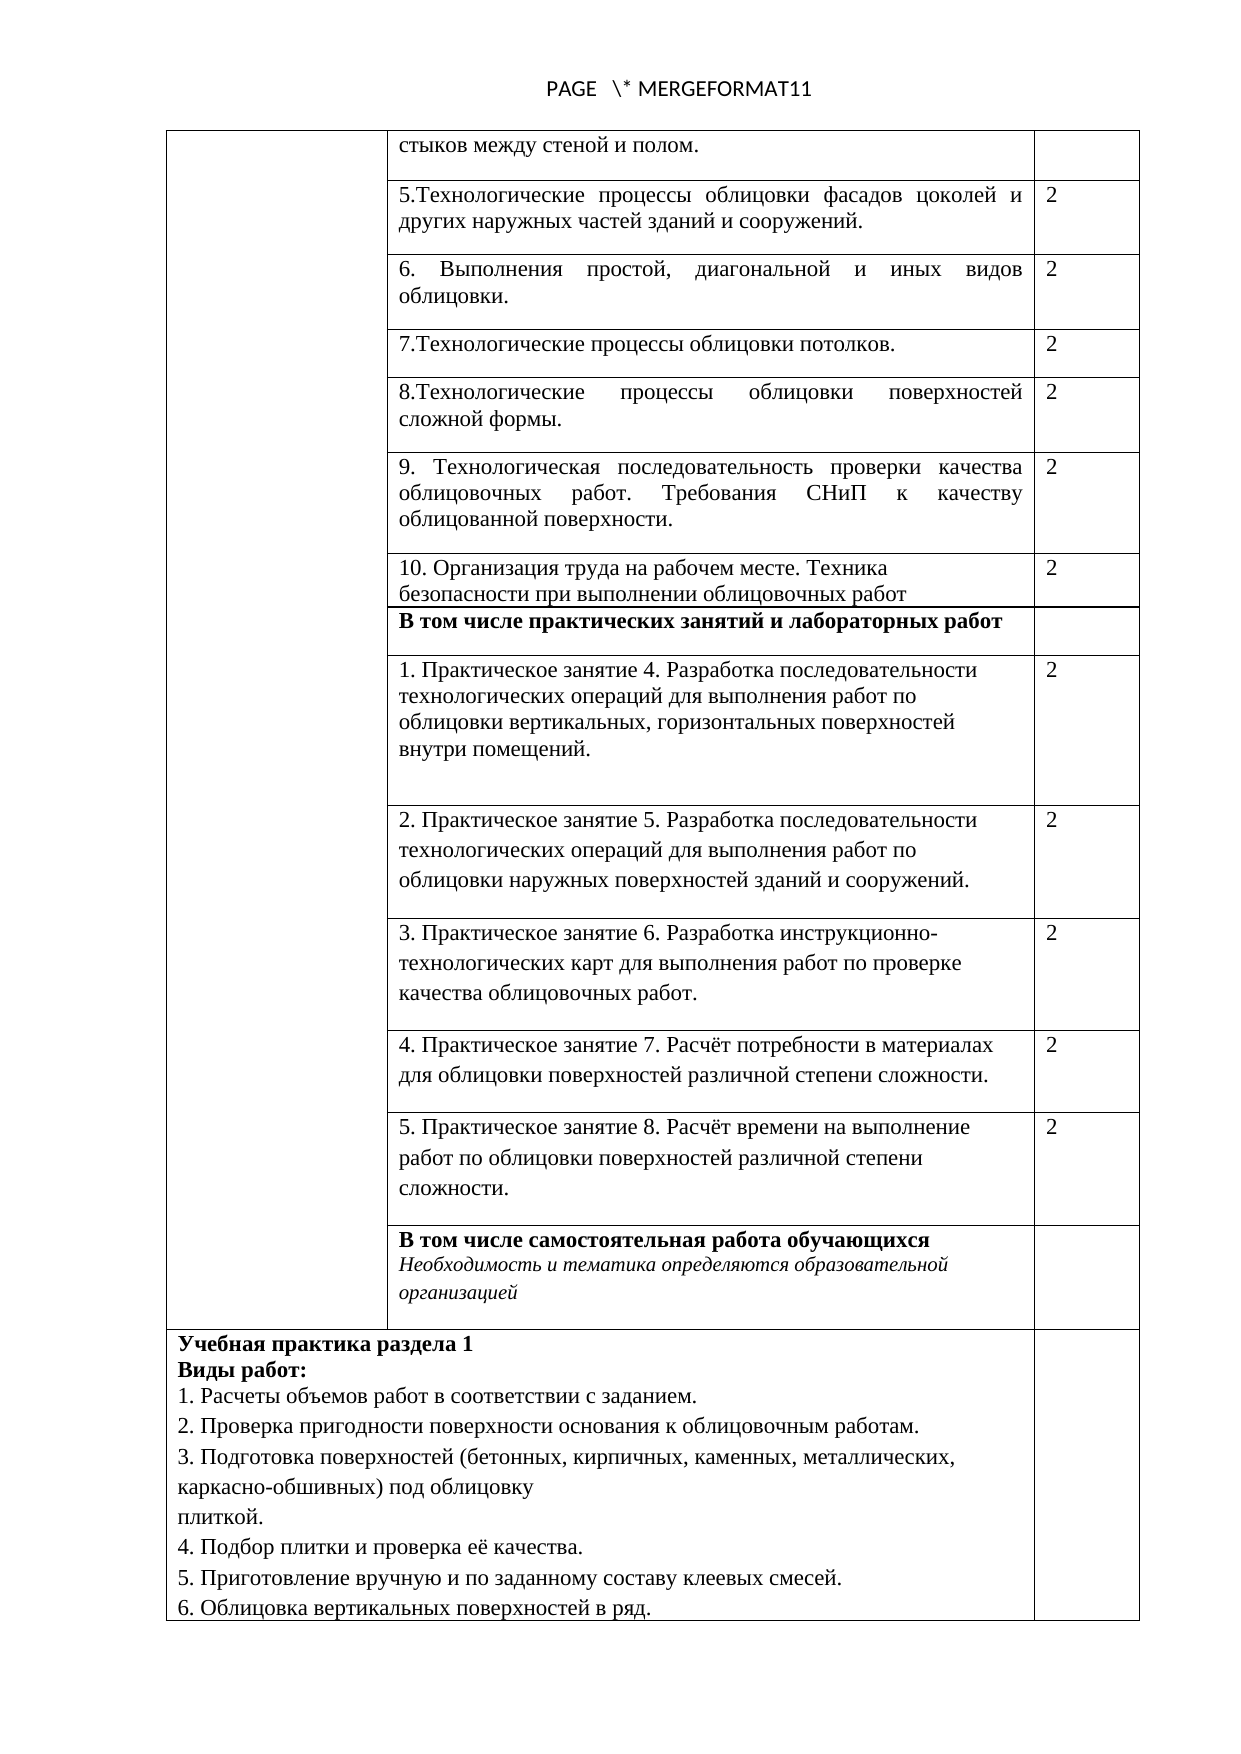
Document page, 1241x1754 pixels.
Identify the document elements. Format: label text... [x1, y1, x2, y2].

table_cell 6. Выполнения простой, диагональной и иных видов облицовки. [388, 255, 1034, 329]
table_cell 2 [1035, 378, 1139, 452]
table_cell В том числе практических занятий и лабораторных работ [388, 608, 1034, 655]
table_cell 5. Практическое занятие 8. Расчёт времени на выполнение работ по облицовки поверхностей различной степени сложности. [388, 1113, 1034, 1225]
table_cell [1035, 608, 1139, 655]
table_cell 2 [1035, 1113, 1139, 1225]
table_cell [1035, 1330, 1139, 1620]
table_cell 2 [1035, 806, 1139, 917]
table_cell 2 [1035, 330, 1139, 377]
table_cell 2 [1035, 554, 1139, 606]
table_cell 9. Технологическая последовательность проверки качества облицовочных работ. Требования СНиП к качеству облицованной поверхности. [388, 453, 1034, 553]
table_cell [167, 1330, 1034, 1620]
table_cell 5.Технологические процессы облицовки фасадов цоколей и других наружных частей зданий и сооружений. [388, 181, 1034, 254]
table_cell 2 [1035, 181, 1139, 254]
table_cell В том числе самостоятельная работа обучающихся Необходимость и тематика определяются образовательной организацией [388, 1226, 1034, 1328]
table_cell 2 [1035, 1031, 1139, 1112]
table_cell 2 [1035, 453, 1139, 553]
table_cell 2 [1035, 131, 1139, 180]
table_cell 3. Практическое занятие 6. Разработка инструкционно-технологических карт для выполнения работ по проверке качества облицовочных работ. [388, 919, 1034, 1030]
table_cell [388, 131, 1034, 180]
table_cell 2 [1035, 919, 1139, 1030]
table_cell 2 [1035, 255, 1139, 329]
table_cell 1. Практическое занятие 4. Разработка последовательности технологических операций для выполнения работ по облицовки вертикальных, горизонтальных поверхностей внутри помещений. [388, 656, 1034, 805]
table_cell 7.Технологические процессы облицовки потолков. [388, 330, 1034, 377]
table_cell 2. Практическое занятие 5. Разработка последовательности технологических операций для выполнения работ по облицовки наружных поверхностей зданий и сооружений. [388, 806, 1034, 917]
table_cell 2 [1035, 656, 1139, 805]
table_cell 4. Практическое занятие 7. Расчёт потребности в материалах для облицовки поверхностей различной степени сложности. [388, 1031, 1034, 1112]
table_cell 8.Технологические процессы облицовки поверхностей сложной формы. [388, 378, 1034, 452]
table_cell [1035, 1226, 1139, 1328]
table_cell 10. Организация труда на рабочем месте. Техника безопасности при выполнении облицовочных работ [388, 554, 1034, 606]
